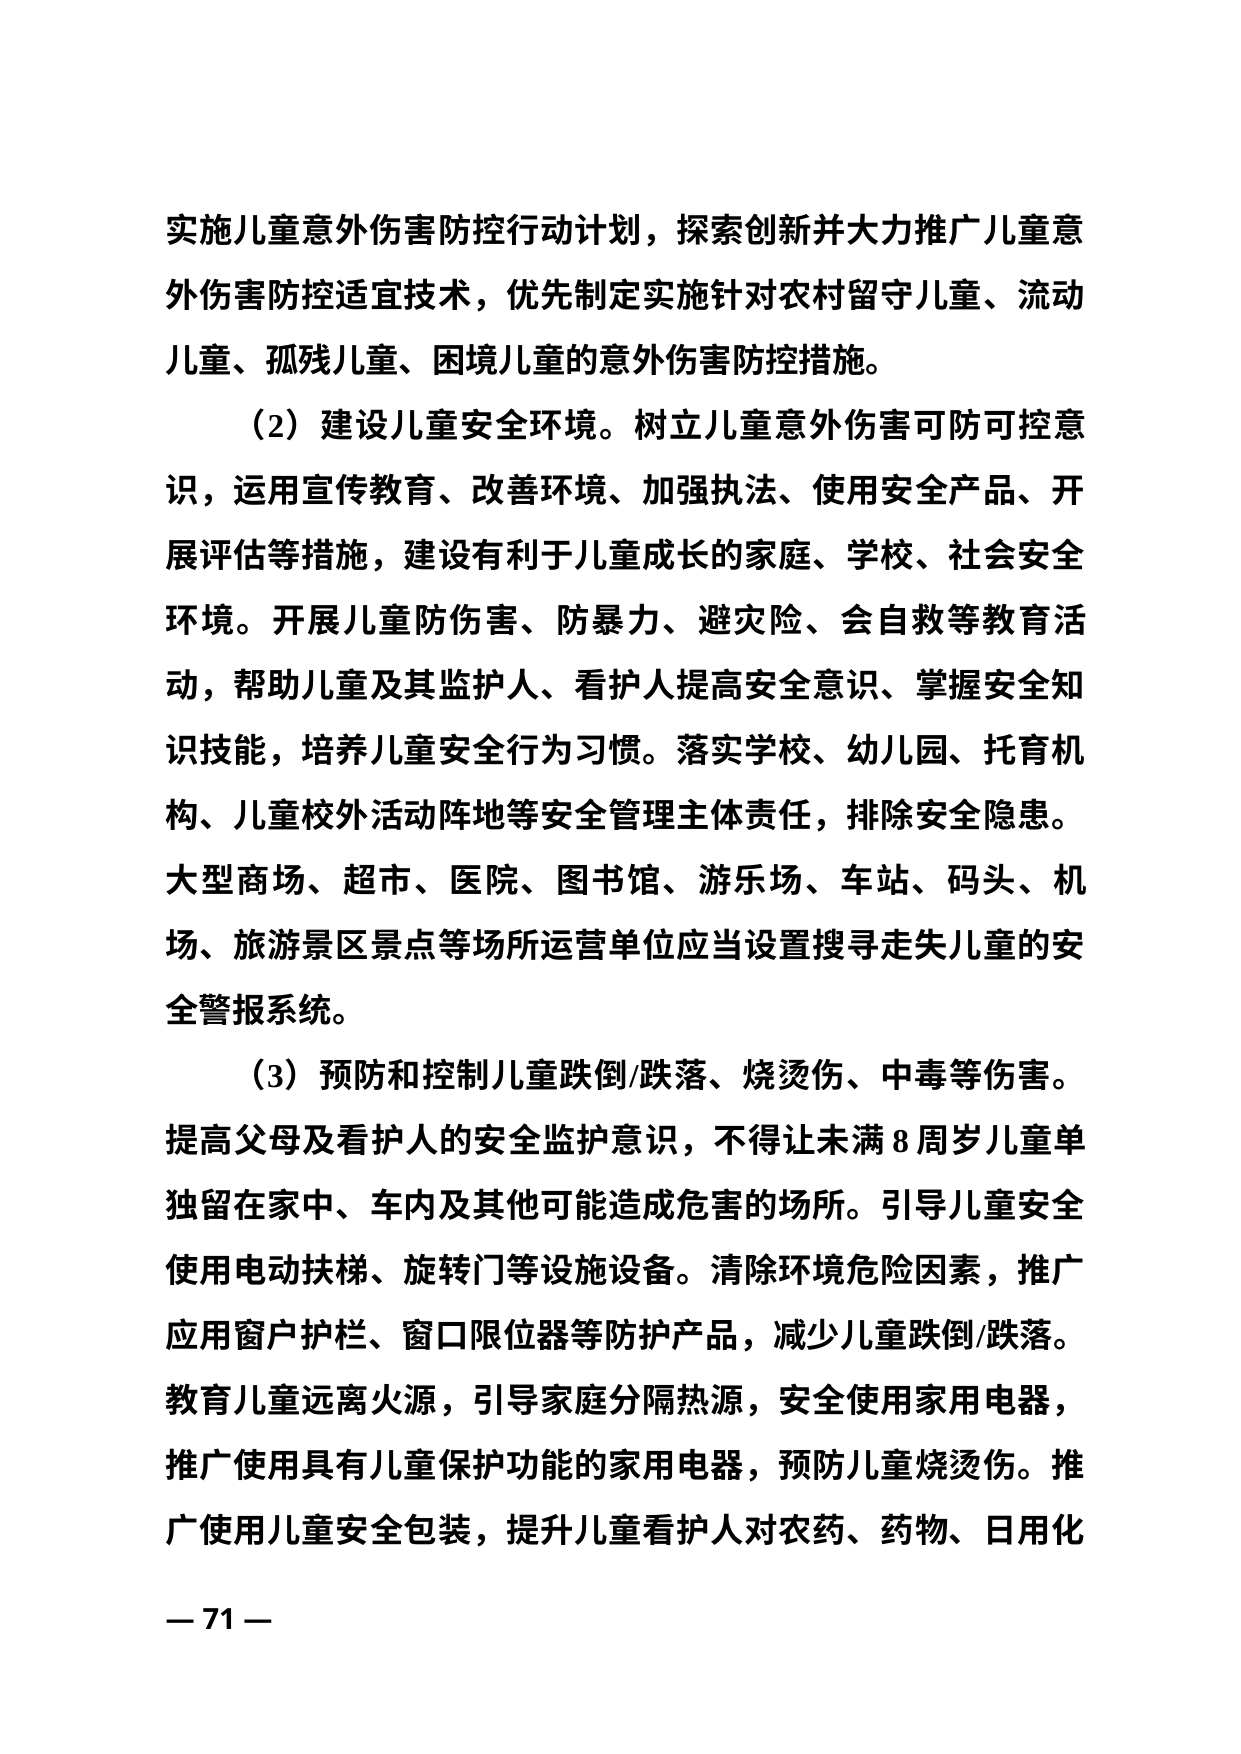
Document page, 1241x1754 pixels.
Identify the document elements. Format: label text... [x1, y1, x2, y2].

text （2）建设儿童安全环境。树立儿童意外伤害可防可控意识，运用宣传教育、改善环境、加强执法、使用安全产品、开展评估等措施，建设有利于儿童成长的家庭、学校、社会安全环境。开展儿童防伤害、防暴力、避灾险、会自救等教育活动，帮助儿童及其监护人、看护人提高安全意识、掌握安全知识技能，培养儿童安全行为习惯。落实学校、幼儿园、托育机构、儿童校外活动阵地等安全管理主体责任，排除安全隐患。大型商场、超市、医院、图书馆、游乐场、车站、码头、机场、旅游景区景点等场所运营单位应当设置搜寻走失儿童的安全警报系统。 [165, 390, 1087, 1040]
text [165, 1040, 1087, 1560]
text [165, 195, 1087, 390]
